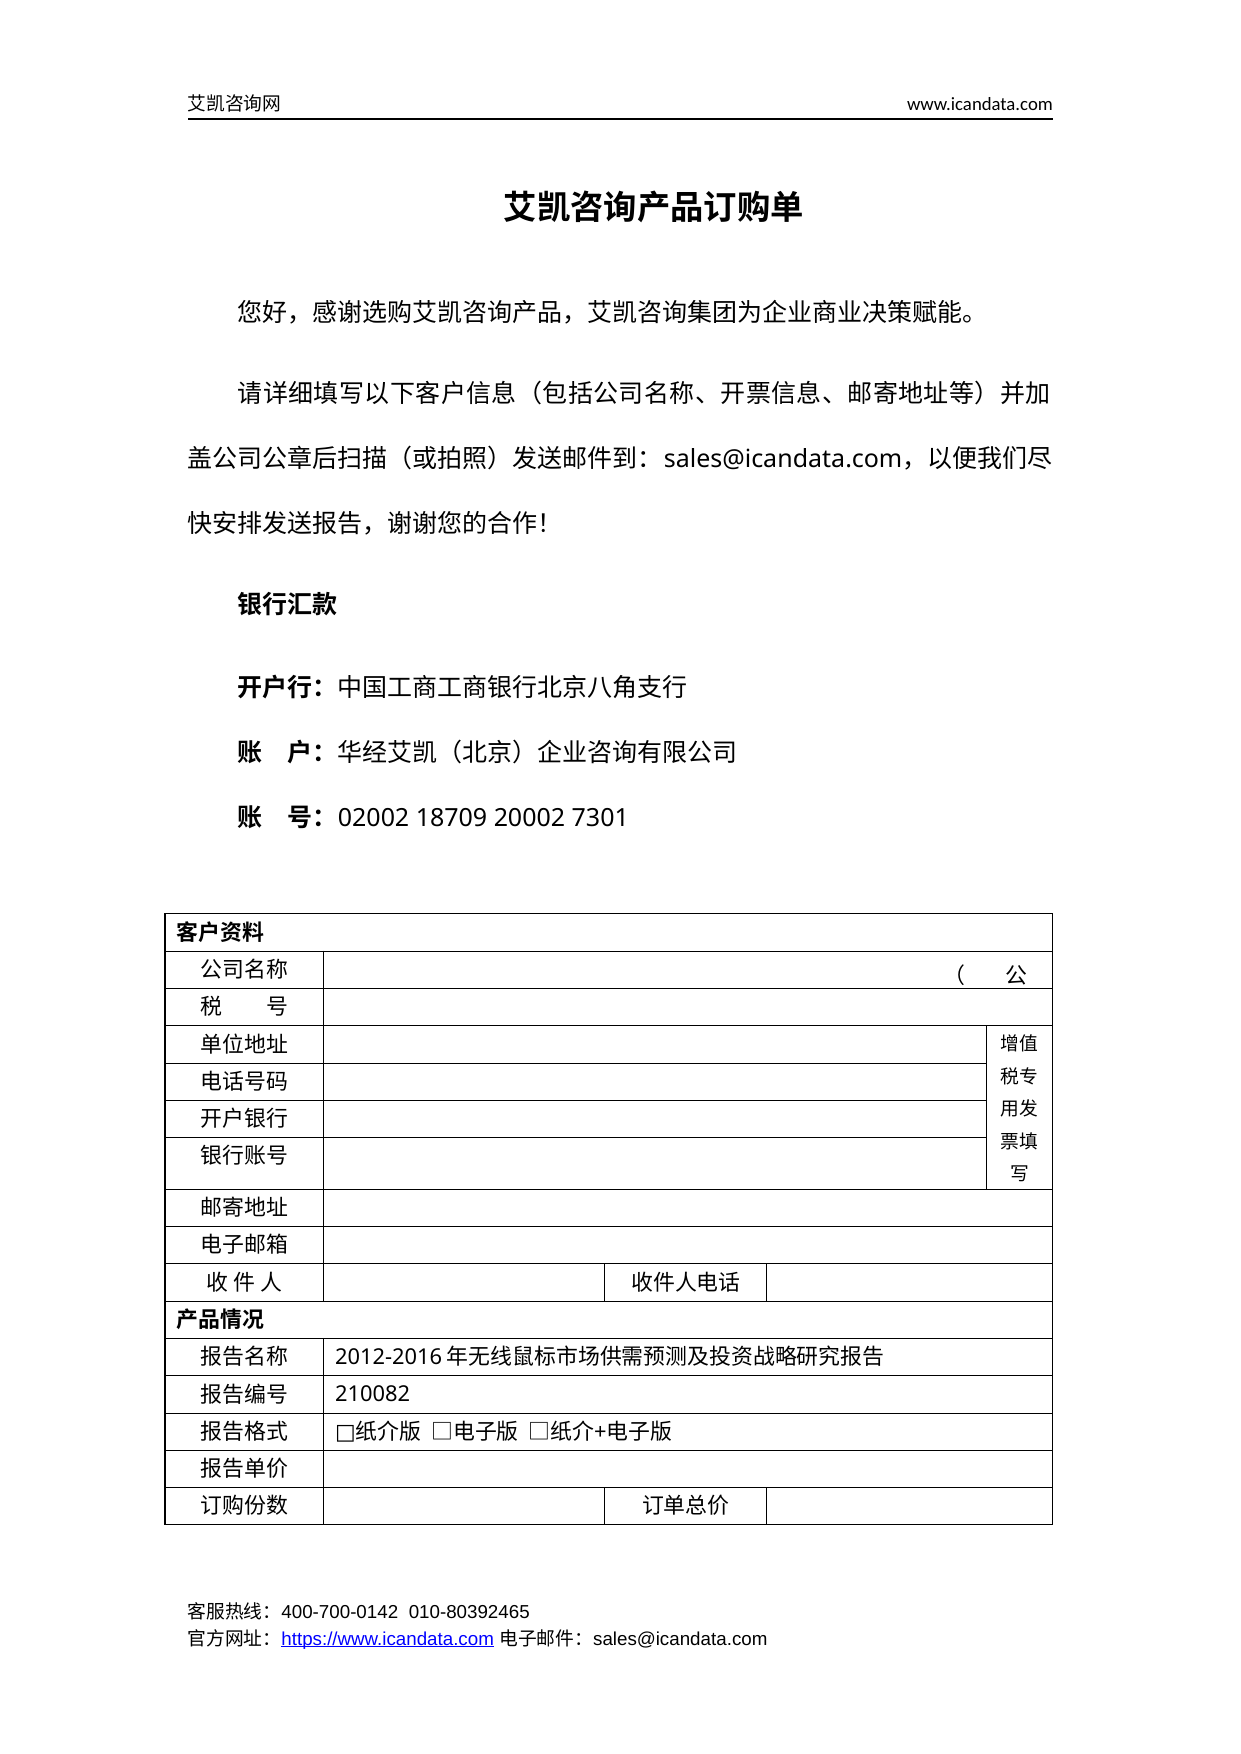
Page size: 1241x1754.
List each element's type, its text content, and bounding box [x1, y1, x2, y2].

table_cell 报告名称 [166, 1339, 323, 1375]
table_cell 单位地址 [166, 1026, 323, 1062]
table_cell 电子邮箱 [166, 1227, 323, 1263]
table_cell 银行账号 [166, 1138, 323, 1189]
table_cell [324, 1451, 1052, 1487]
table_cell [324, 952, 1052, 988]
table_header 客户资料 [166, 914, 1052, 951]
table_cell 开户银行 [166, 1101, 323, 1137]
table_cell [324, 1227, 1052, 1263]
table_cell [324, 1101, 986, 1137]
table_cell 电话号码 [166, 1064, 323, 1100]
text 开户行：中国工商工商银行北京八角支行 [187, 653, 1053, 718]
table_cell [324, 989, 1052, 1025]
table_cell [324, 1264, 604, 1301]
table_cell 订购份数 [166, 1488, 323, 1524]
table_cell 报告格式 [166, 1414, 323, 1450]
table_cell 产品情况 [166, 1302, 1052, 1338]
table_cell [324, 1138, 986, 1189]
table_cell 收 件 人 [166, 1264, 323, 1301]
text 您好，感谢选购艾凯咨询产品，艾凯咨询集团为企业商业决策赋能。 [187, 278, 1053, 343]
table_cell 收件人电话 [605, 1264, 766, 1301]
text 银行汇款 [187, 570, 1053, 635]
text 请详细填写以下客户信息（包括公司名称、开票信息、邮寄地址等）并加盖公司公章后扫描（或拍照）发送邮件到：sales@icandata.com，以便我们尽快安排发送报告，谢谢您的合作！ [187, 359, 1053, 554]
table_cell 2012-2016年无线鼠标市场供需预测及投资战略研究报告 [324, 1339, 1052, 1375]
table_cell 税 号 [166, 989, 323, 1025]
table_cell 报告编号 [166, 1376, 323, 1412]
table_cell [324, 1064, 986, 1100]
table_cell 公司名称 [166, 952, 323, 988]
table_cell 增值税专用发票填写 [987, 1026, 1052, 1189]
table_cell [324, 1488, 604, 1524]
table_cell 订单总价 [605, 1488, 766, 1524]
text 账 号：02002 18709 20002 7301 [187, 783, 1053, 848]
table_cell 210082 [324, 1376, 1052, 1412]
text 账 户：华经艾凯（北京）企业咨询有限公司 [187, 718, 1053, 783]
table_cell 邮寄地址 [166, 1190, 323, 1226]
table_cell [324, 1026, 986, 1062]
table_cell [767, 1264, 1052, 1301]
table_cell [767, 1488, 1052, 1524]
text 艾凯咨询产品订购单 [187, 172, 1053, 237]
table_cell 报告单价 [166, 1451, 323, 1487]
table_cell [324, 1190, 1052, 1226]
table_cell □纸介版 □电子版 □纸介+电子版 [324, 1414, 1052, 1450]
